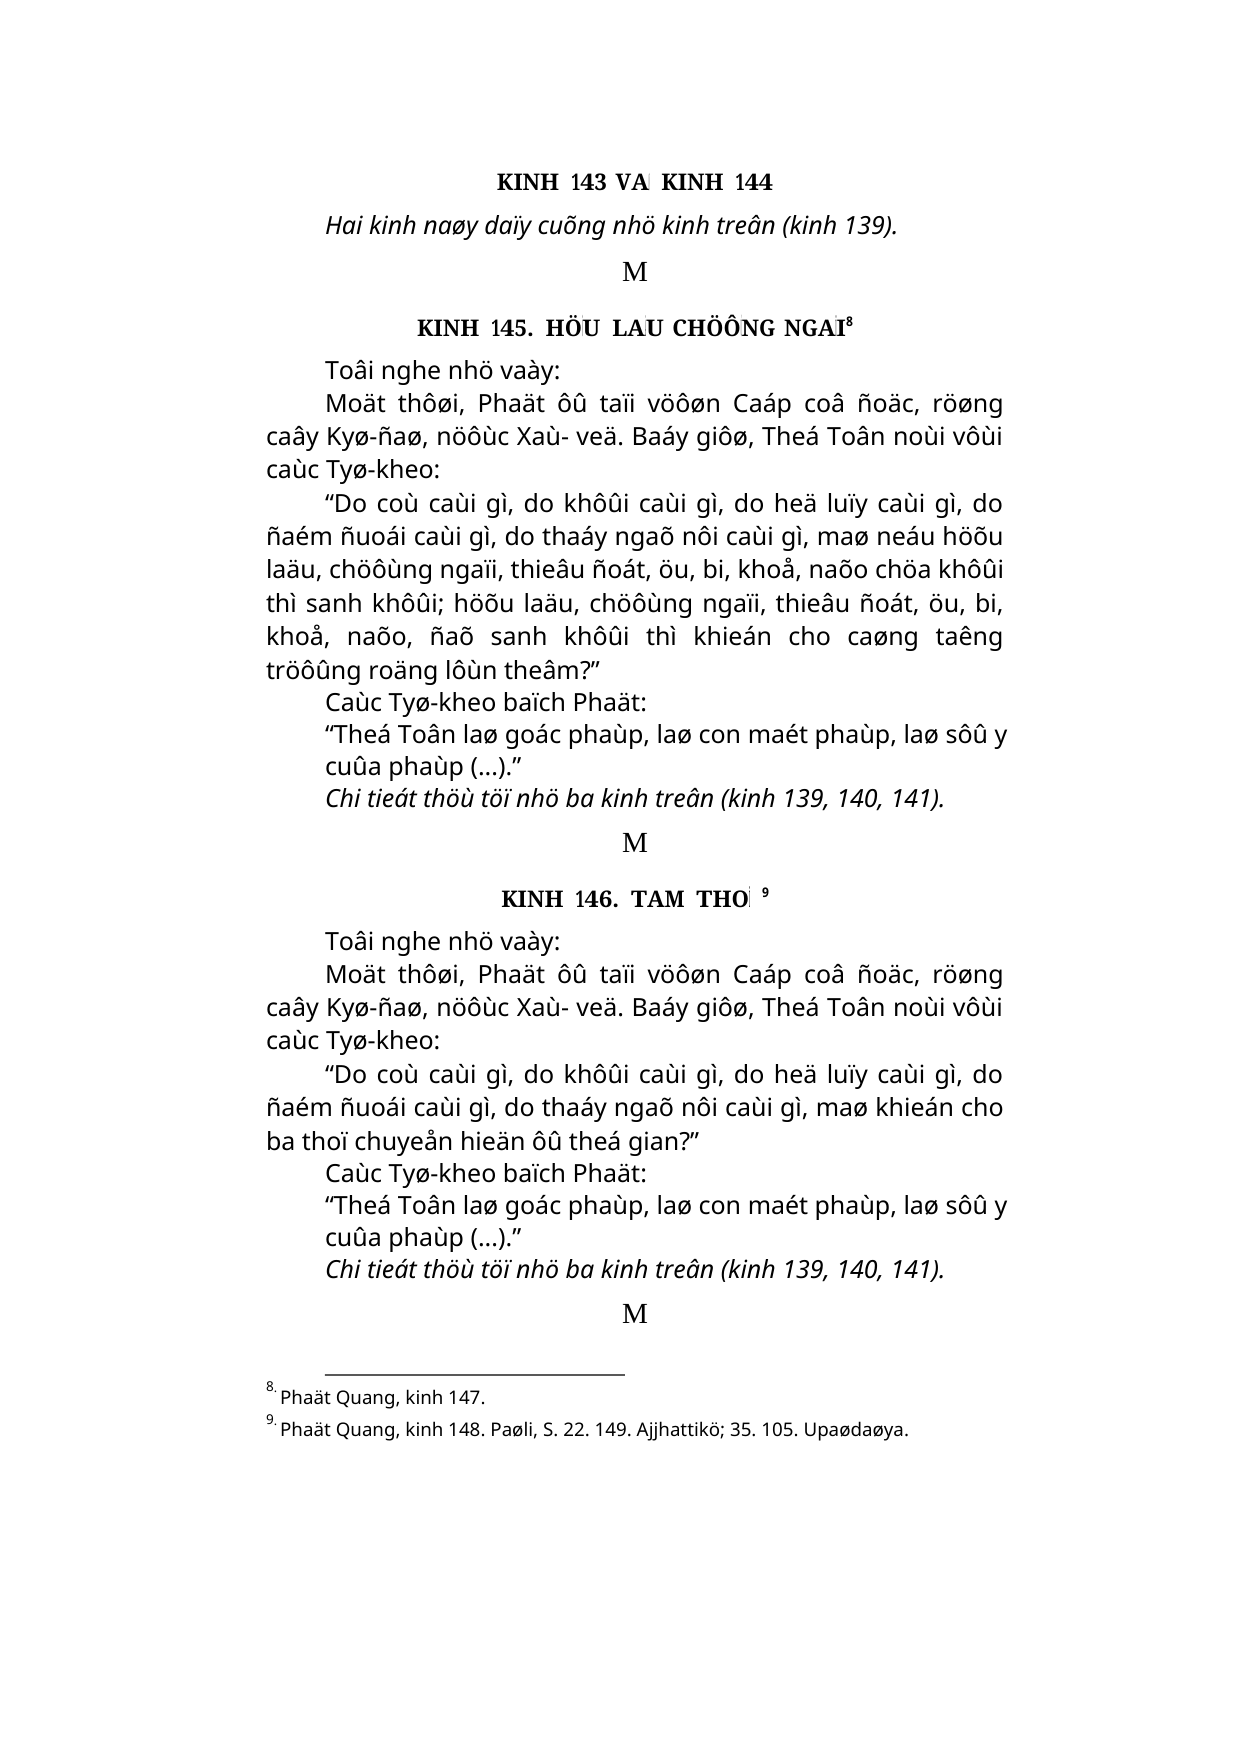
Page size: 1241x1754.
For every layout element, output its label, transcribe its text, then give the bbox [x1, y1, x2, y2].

subtitle M [204, 1296, 1065, 1329]
text Toâi nghe nhö vaày: [325, 353, 1065, 386]
subtitle M [204, 254, 1065, 287]
text Caùc Tyø-kheo baïch Phaät: [325, 1157, 1065, 1189]
text Hai kinh naøy daïy cuõng nhö kinh treân (kinh 139). [325, 208, 1065, 242]
text “Do coù caùi gì, do khôûi caùi gì, do heä luïy caùi gì, do ñaém ñuoái caùi gì, do thaáy ngaõ nôi caùi gì, maø neáu höõu laäu, chöôùng ngaïi, thieâu ñoát, öu, bi, khoå, naõo chöa khôûi thì sanh khôûi; höõu laäu, chöôùng ngaïi, thieâu ñoát, öu, bi, khoå, naõo, ñaõ sanh khôûi thì khieán cho caøng taêng tröôûng roäng lôùn theâm?” [266, 486, 1004, 686]
text Moät thôøi, Phaät ôû taïi vöôøn Caáp coâ ñoäc, röøng caây Kyø-ñaø, nöôùc Xaù- veä. Baáy giôø, Theá Toân noùi vôùi caùc Tyø-kheo: [266, 386, 1004, 486]
text Toâi nghe nhö vaày: [325, 924, 1065, 957]
text KINH 146. TAM THOÏ 9 [416, 883, 854, 914]
subtitle M [204, 825, 1065, 858]
text “Do coù caùi gì, do khôûi caùi gì, do heä luïy caùi gì, do ñaém ñuoái caùi gì, do thaáy ngaõ nôi caùi gì, maø khieán cho ba thoï chuyeån hieän ôû theá gian?” [266, 1057, 1004, 1157]
text Chi tieát thöù töï nhö ba kinh treân (kinh 139, 140, 141). [325, 1253, 1065, 1284]
text Chi tieát thöù töï nhö ba kinh treân (kinh 139, 140, 141). [325, 782, 1065, 813]
text KINH 143 VAØ KINH 144 [416, 166, 854, 197]
text KINH 145. HÖÕU LAÄU CHÖÔÙNG NGAÏI8 [416, 312, 854, 343]
text Moät thôøi, Phaät ôû taïi vöôøn Caáp coâ ñoäc, röøng caây Kyø-ñaø, nöôùc Xaù- veä. Baáy giôø, Theá Toân noùi vôùi caùc Tyø-kheo: [266, 957, 1004, 1057]
text Caùc Tyø-kheo baïch Phaät: [325, 686, 1065, 717]
text 8. Phaät Quang, kinh 147. [266, 1377, 1065, 1409]
text “Theá Toân laø goác phaùp, laø con maét phaùp, laø sôû y cuûa phaùp (...).” [325, 717, 1065, 782]
text 9. Phaät Quang, kinh 148. Paøli, S. 22. 149. Ajjhattikö; 35. 105. Upaødaøya. [266, 1409, 1065, 1442]
text “Theá Toân laø goác phaùp, laø con maét phaùp, laø sôû y cuûa phaùp (...).” [325, 1189, 1065, 1253]
